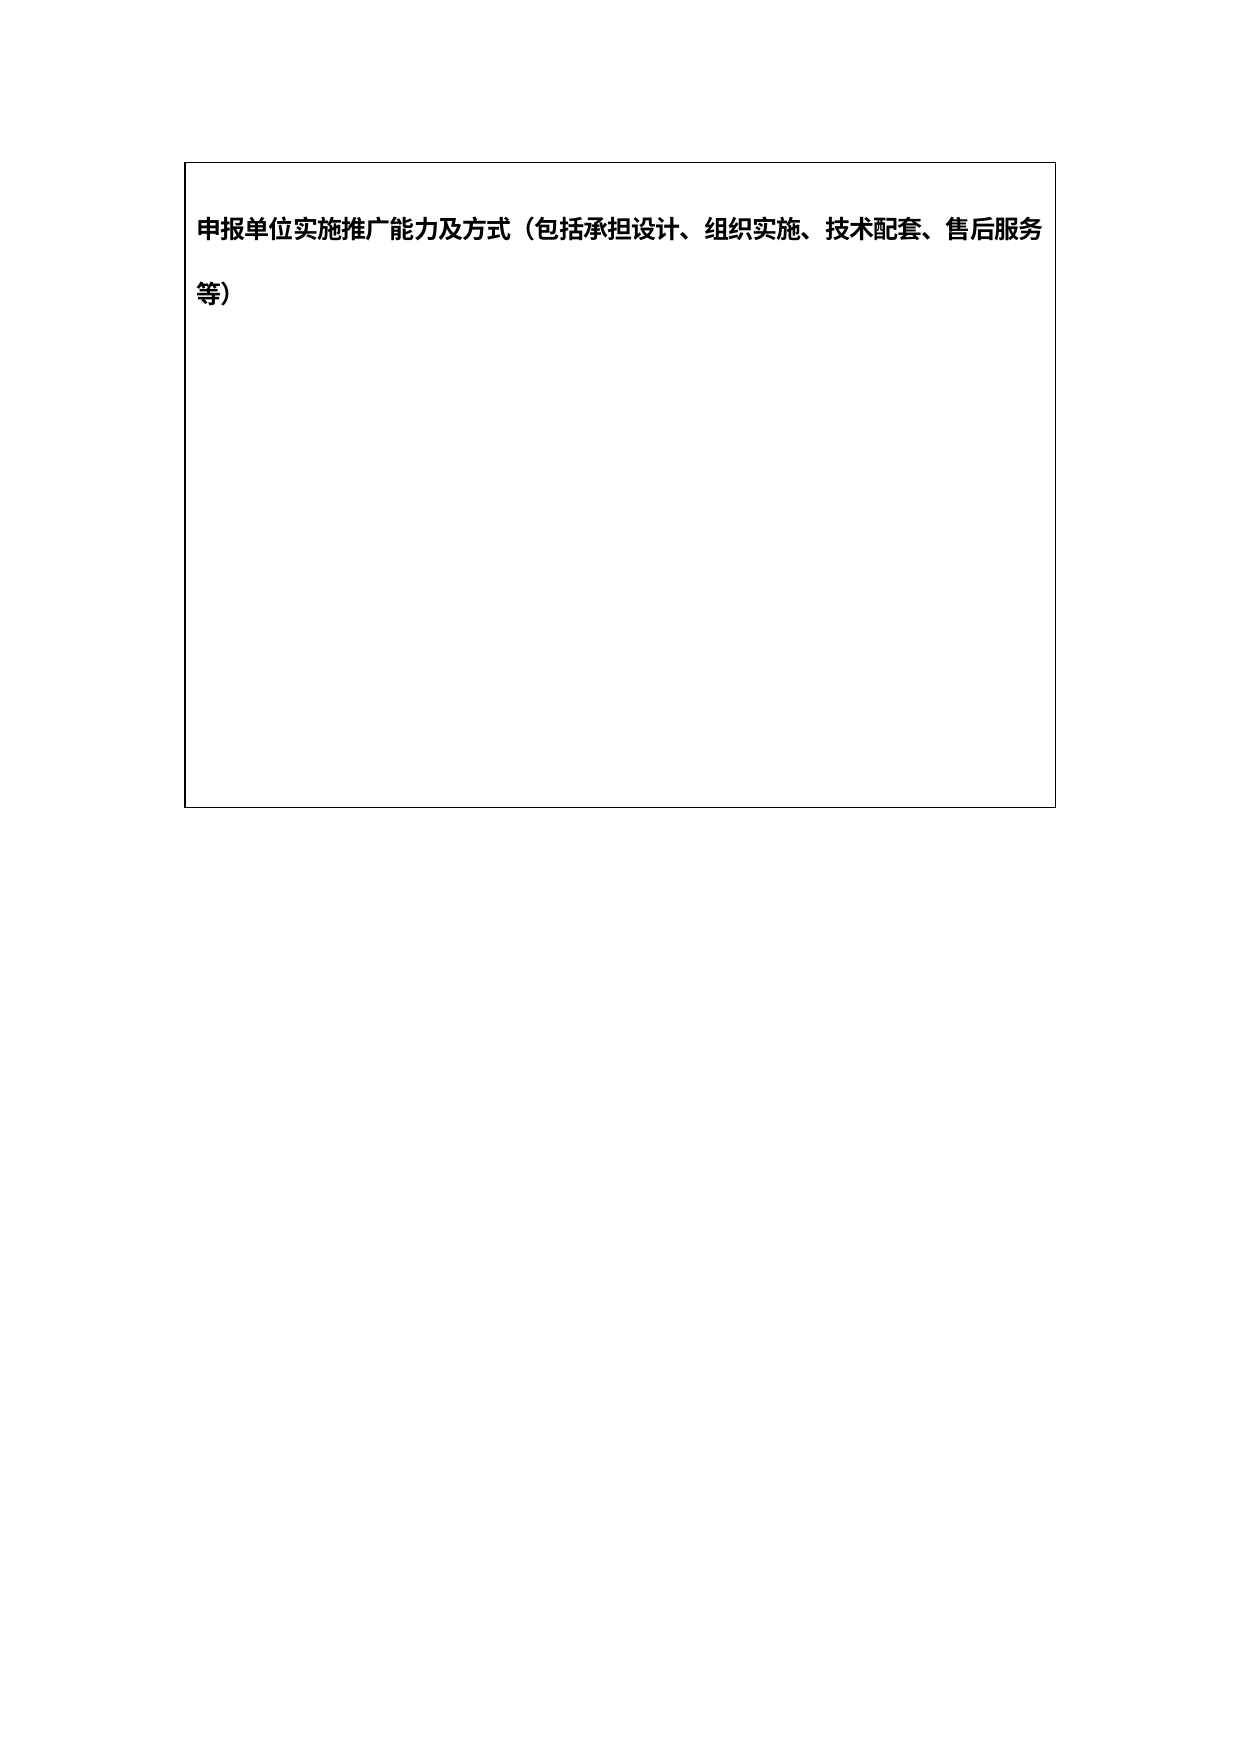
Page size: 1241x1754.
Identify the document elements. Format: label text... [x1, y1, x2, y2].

table_cell 申报单位实施推广能力及方式（包括承担设计、组织实施、技术配套、售后服务等） [186, 163, 1055, 807]
